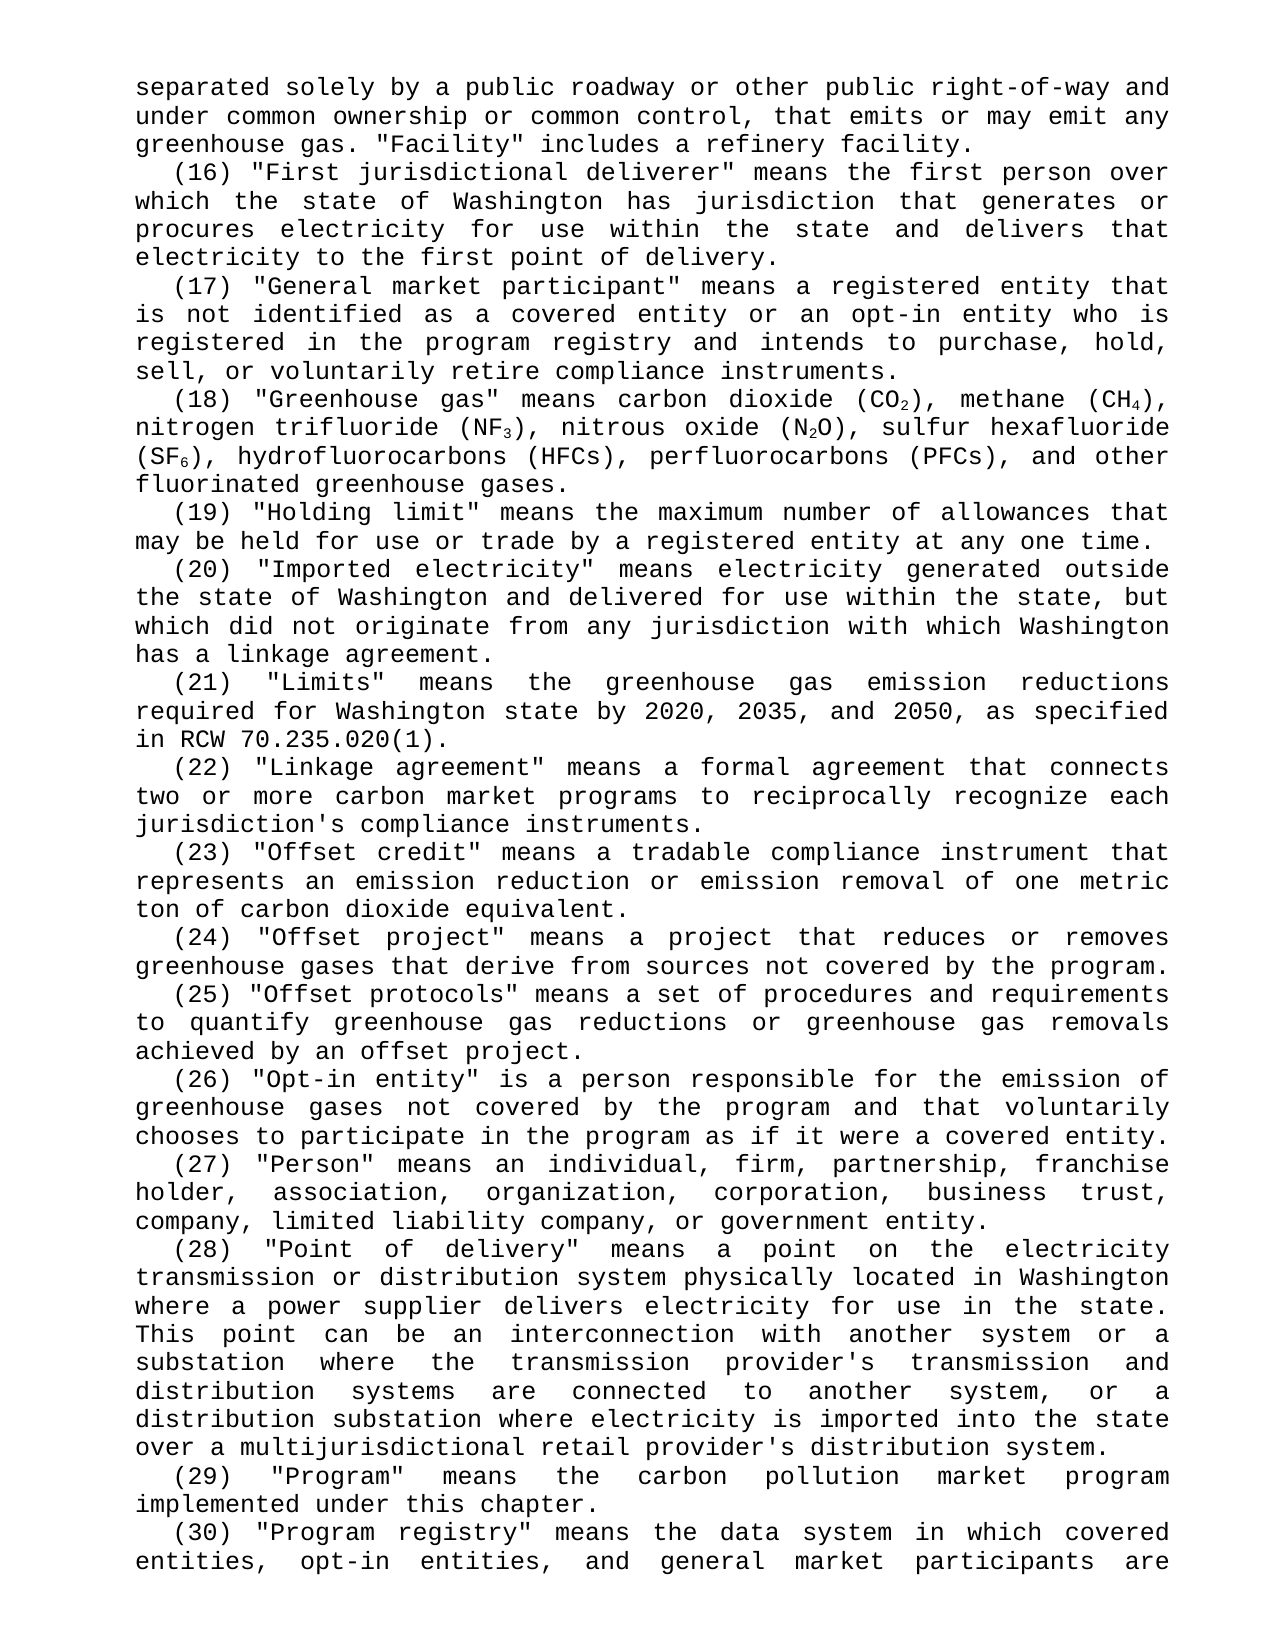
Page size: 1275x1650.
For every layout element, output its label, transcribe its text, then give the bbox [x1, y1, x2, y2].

text (24) "Offset project" means a project that reduces or removes greenhouse gases that derive from sources not covered by the program. [135, 925, 1170, 982]
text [135, 1520, 1170, 1577]
text (19) "Holding limit" means the maximum number of allowances that may be held for use or trade by a registered entity at any one time. [135, 500, 1170, 557]
text (18) "Greenhouse gas" means carbon dioxide (CO2), methane (CH4), nitrogen trifluoride (NF3), nitrous oxide (N2O), sulfur hexafluoride (SF6), hydrofluorocarbons (HFCs), perfluorocarbons (PFCs), and other fluorinated greenhouse gases. [135, 387, 1170, 500]
text (28) "Point of delivery" means a point on the electricity transmission or distribution system physically located in Washington where a power supplier delivers electricity for use in the state. This point can be an interconnection with another system or a substation where the transmission provider's transmission and distribution systems are connected to another system, or a distribution substation where electricity is imported into the state over a multijurisdictional retail provider's distribution system. [135, 1237, 1170, 1463]
text (29) "Program" means the carbon pollution market program implemented under this chapter. [135, 1463, 1170, 1520]
text (27) "Person" means an individual, firm, partnership, franchise holder, association, organization, corporation, business trust, company, limited liability company, or government entity. [135, 1152, 1170, 1237]
text (23) "Offset credit" means a tradable compliance instrument that represents an emission reduction or emission removal of one metric ton of carbon dioxide equivalent. [135, 840, 1170, 925]
text (17) "General market participant" means a registered entity that is not identified as a covered entity or an opt-in entity who is registered in the program registry and intends to purchase, hold, sell, or voluntarily retire compliance instruments. [135, 273, 1170, 387]
text (25) "Offset protocols" means a set of procedures and requirements to quantify greenhouse gas reductions or greenhouse gas removals achieved by an offset project. [135, 982, 1170, 1067]
text (26) "Opt-in entity" is a person responsible for the emission of greenhouse gases not covered by the program and that voluntarily chooses to participate in the program as if it were a covered entity. [135, 1067, 1170, 1152]
text (16) "First jurisdictional deliverer" means the first person over which the state of Washington has jurisdiction that generates or procures electricity for use within the state and delivers that electricity to the first point of delivery. [135, 160, 1170, 273]
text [135, 75, 1170, 160]
text (22) "Linkage agreement" means a formal agreement that connects two or more carbon market programs to reciprocally recognize each jurisdiction's compliance instruments. [135, 755, 1170, 840]
text (21) "Limits" means the greenhouse gas emission reductions required for Washington state by 2020, 2035, and 2050, as specified in RCW 70.235.020(1). [135, 670, 1170, 755]
text (20) "Imported electricity" means electricity generated outside the state of Washington and delivered for use within the state, but which did not originate from any jurisdiction with which Washington has a linkage agreement. [135, 557, 1170, 670]
